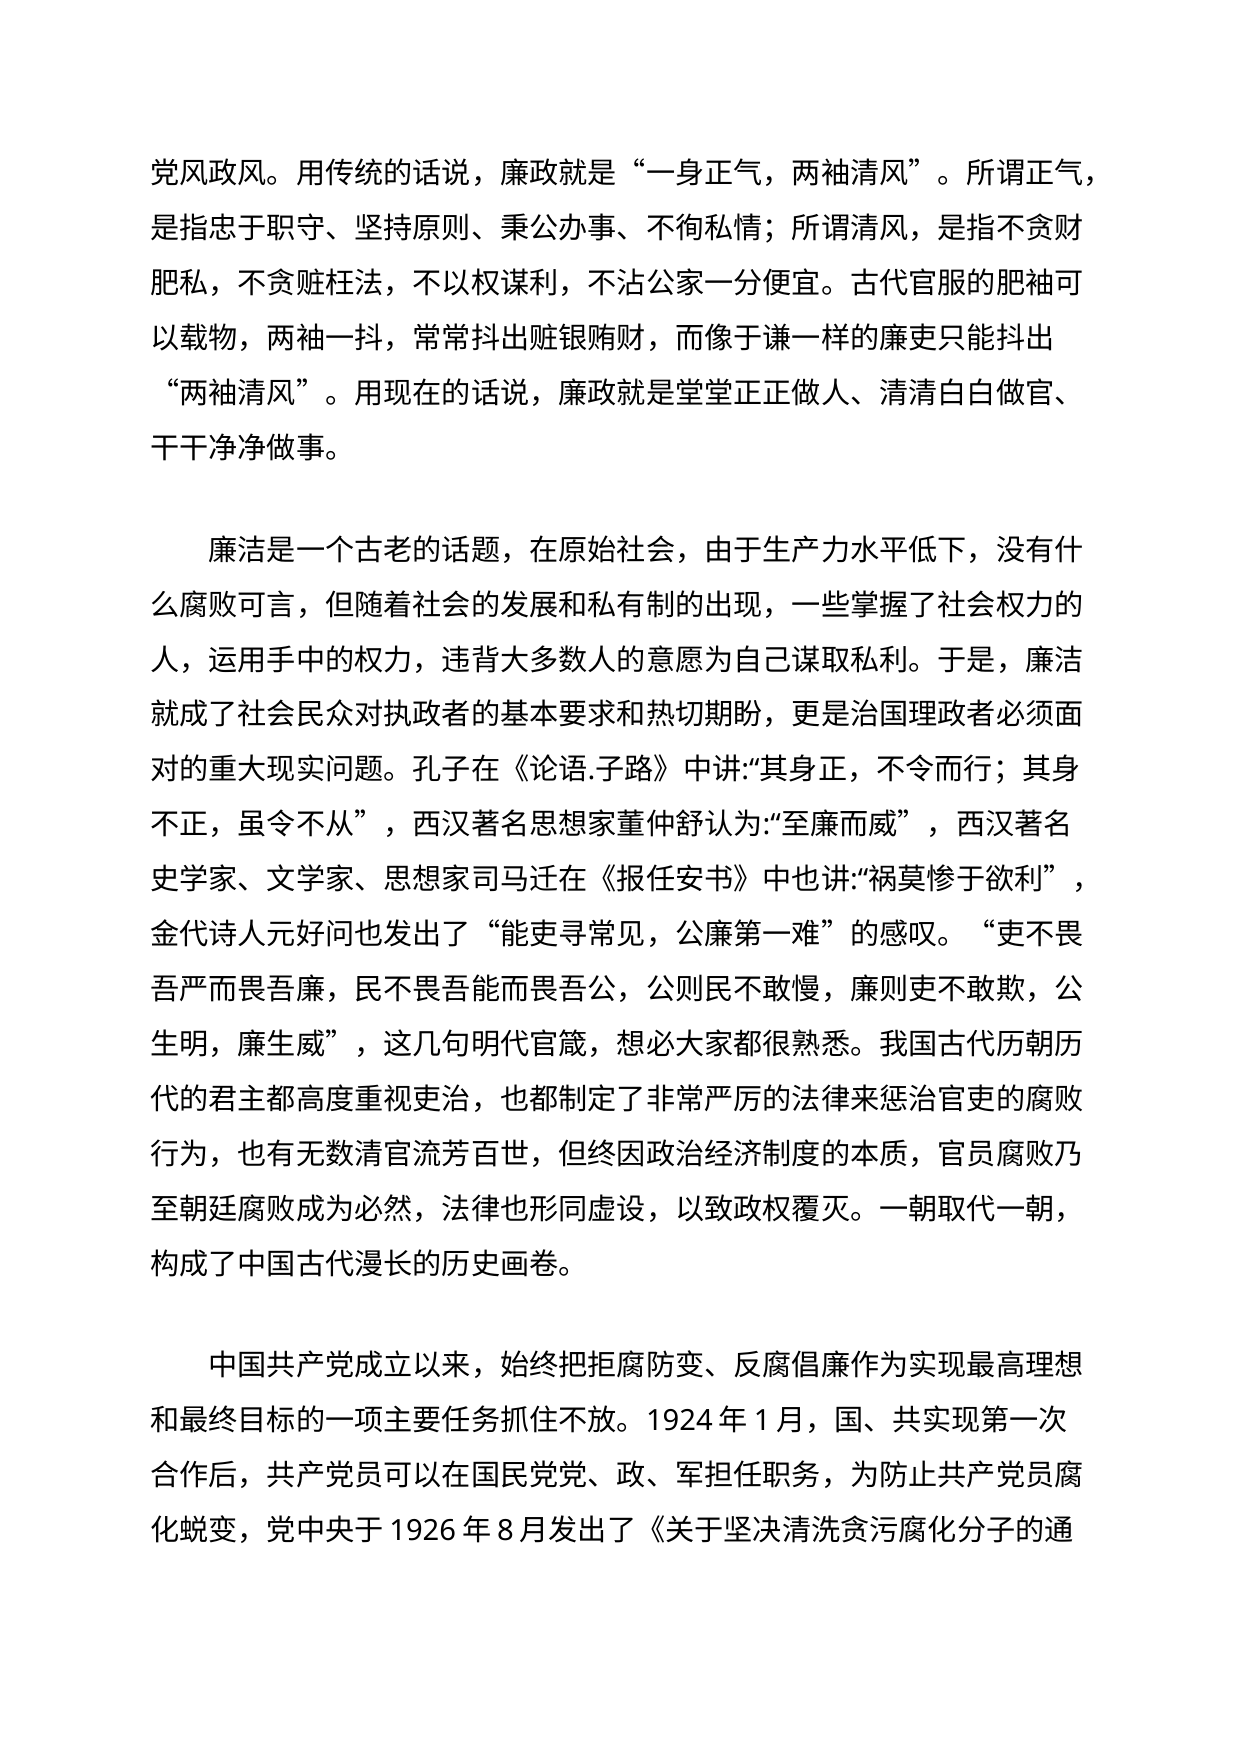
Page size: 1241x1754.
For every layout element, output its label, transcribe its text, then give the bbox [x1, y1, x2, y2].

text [150, 1342, 1090, 1549]
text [150, 150, 1090, 467]
text 廉洁是一个古老的话题，在原始社会，由于生产力水平低下，没有什么腐败可言，但随着社会的发展和私有制的出现，一些掌握了社会权力的人，运用手中的权力，违背大多数人的意愿为自己谋取私利。于是，廉洁就成了社会民众对执政者的基本要求和热切期盼，更是治国理政者必须面对的重大现实问题。孔子在《论语.子路》中讲:“其身正，不令而行；其身不正，虽令不从”，西汉著名思想家董仲舒认为:“至廉而威”，西汉著名史学家、文学家、思想家司马迁在《报任安书》中也讲:“祸莫惨于欲利”，金代诗人元好问也发出了“能吏寻常见，公廉第一难”的感叹。“吏不畏吾严而畏吾廉，民不畏吾能而畏吾公，公则民不敢慢，廉则吏不敢欺，公生明，廉生威”，这几句明代官箴，想必大家都很熟悉。我国古代历朝历代的君主都高度重视吏治，也都制定了非常严厉的法律来惩治官吏的腐败行为，也有无数清官流芳百世，但终因政治经济制度的本质，官员腐败乃至朝廷腐败成为必然，法律也形同虚设，以致政权覆灭。一朝取代一朝，构成了中国古代漫长的历史画卷。 [150, 526, 1090, 1282]
